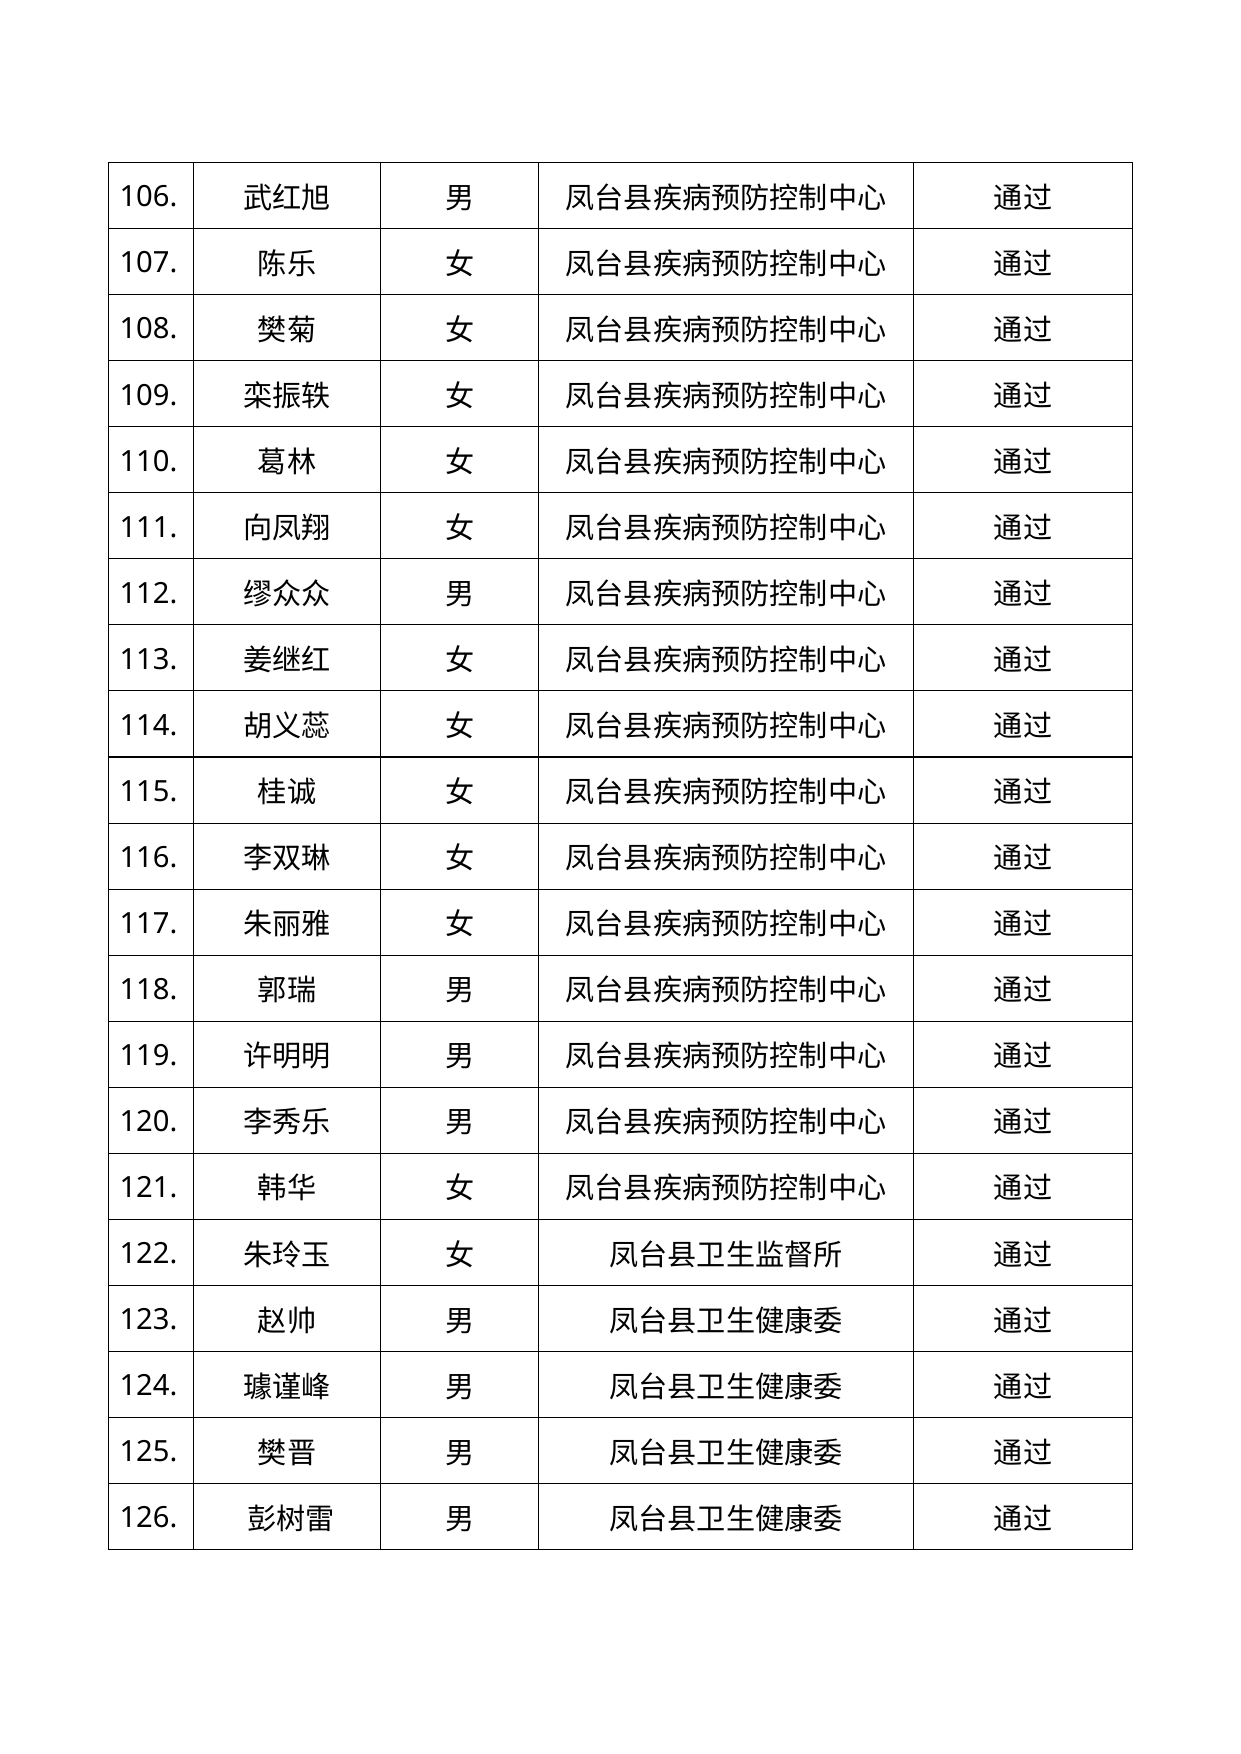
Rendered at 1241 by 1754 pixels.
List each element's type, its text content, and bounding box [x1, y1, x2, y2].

table_cell [109, 824, 193, 888]
table_cell 凤台县卫生监督所 [539, 1220, 913, 1285]
table_cell [109, 1286, 193, 1351]
table_cell 通过 [914, 890, 1132, 954]
table_cell 凤台县卫生健康委 [539, 1352, 913, 1417]
table_cell 朱丽雅 [194, 890, 380, 954]
table_cell 通过 [914, 361, 1132, 426]
table_cell [109, 956, 193, 1021]
table_cell 郭瑞 [194, 956, 380, 1021]
table_cell 凤台县疾病预防控制中心 [539, 691, 913, 756]
table_cell 赵帅 [194, 1286, 380, 1351]
table_cell 通过 [914, 1022, 1132, 1087]
table_cell 陈乐 [194, 229, 380, 294]
table_cell 女 [381, 824, 538, 888]
table_cell 通过 [914, 1352, 1132, 1417]
table_cell 女 [381, 493, 538, 558]
table_cell [109, 1088, 193, 1153]
table_cell [109, 427, 193, 492]
table_cell 通过 [914, 824, 1132, 888]
table_cell 栾振轶 [194, 361, 380, 426]
table_cell 女 [381, 625, 538, 690]
table_cell 女 [381, 295, 538, 360]
table_cell 凤台县疾病预防控制中心 [539, 427, 913, 492]
table_cell 葛林 [194, 427, 380, 492]
table_cell [109, 1220, 193, 1285]
table_cell 女 [381, 1220, 538, 1285]
table_cell 李双琳 [194, 824, 380, 888]
table_cell [109, 1154, 193, 1219]
table_cell 姜继红 [194, 625, 380, 690]
table_cell 凤台县卫生健康委 [539, 1286, 913, 1351]
table_cell 樊菊 [194, 295, 380, 360]
table_cell 通过 [914, 1484, 1132, 1549]
table_cell [109, 691, 193, 756]
table_cell 男 [381, 1088, 538, 1153]
table_cell [109, 295, 193, 360]
table_cell 凤台县疾病预防控制中心 [539, 625, 913, 690]
table_cell 凤台县疾病预防控制中心 [539, 493, 913, 558]
table_cell 凤台县疾病预防控制中心 [539, 956, 913, 1021]
table_cell 女 [381, 361, 538, 426]
table_cell [109, 625, 193, 690]
table_cell 通过 [914, 758, 1132, 822]
table_cell 男 [381, 163, 538, 228]
table_cell 通过 [914, 1154, 1132, 1219]
table_cell 通过 [914, 427, 1132, 492]
table_cell 李秀乐 [194, 1088, 380, 1153]
table_cell [109, 229, 193, 294]
table_cell 通过 [914, 956, 1132, 1021]
table_cell [109, 493, 193, 558]
table_cell 通过 [914, 625, 1132, 690]
table_cell 桂诚 [194, 758, 380, 822]
table_cell 男 [381, 956, 538, 1021]
table_cell [109, 361, 193, 426]
table_cell 凤台县疾病预防控制中心 [539, 361, 913, 426]
table_cell 女 [381, 758, 538, 822]
table_cell 凤台县疾病预防控制中心 [539, 824, 913, 888]
table_cell 凤台县疾病预防控制中心 [539, 1088, 913, 1153]
table_cell 男 [381, 1022, 538, 1087]
table_cell 武红旭 [194, 163, 380, 228]
table_cell 凤台县疾病预防控制中心 [539, 559, 913, 624]
table_cell 凤台县疾病预防控制中心 [539, 890, 913, 954]
table_cell 凤台县疾病预防控制中心 [539, 1022, 913, 1087]
table_cell 缪众众 [194, 559, 380, 624]
table_cell [109, 1418, 193, 1483]
table_cell 男 [381, 1418, 538, 1483]
table_cell 许明明 [194, 1022, 380, 1087]
table_cell 凤台县卫生健康委 [539, 1484, 913, 1549]
table_cell 通过 [914, 1418, 1132, 1483]
table_cell 通过 [914, 1088, 1132, 1153]
table_cell 通过 [914, 229, 1132, 294]
table_cell 男 [381, 1484, 538, 1549]
table_cell 彭树雷 [194, 1484, 380, 1549]
table_cell 女 [381, 1154, 538, 1219]
table_cell 凤台县疾病预防控制中心 [539, 229, 913, 294]
table_cell [109, 758, 193, 822]
table_cell 通过 [914, 691, 1132, 756]
table_cell 通过 [914, 559, 1132, 624]
table_cell 男 [381, 1286, 538, 1351]
table_cell 韩华 [194, 1154, 380, 1219]
table_cell 朱玲玉 [194, 1220, 380, 1285]
table_cell [109, 1484, 193, 1549]
table_cell 男 [381, 1352, 538, 1417]
table_cell 女 [381, 691, 538, 756]
table_cell 凤台县疾病预防控制中心 [539, 1154, 913, 1219]
table_cell [109, 890, 193, 954]
table_cell 凤台县疾病预防控制中心 [539, 163, 913, 228]
table_cell [109, 1352, 193, 1417]
table_cell 通过 [914, 1286, 1132, 1351]
table_cell 通过 [914, 295, 1132, 360]
table_cell 男 [381, 559, 538, 624]
table_cell 女 [381, 890, 538, 954]
table_cell 樊晋 [194, 1418, 380, 1483]
table_cell 向凤翔 [194, 493, 380, 558]
table_cell 通过 [914, 163, 1132, 228]
table_cell 凤台县疾病预防控制中心 [539, 295, 913, 360]
table_cell [109, 1022, 193, 1087]
table_cell 女 [381, 229, 538, 294]
table_cell 凤台县疾病预防控制中心 [539, 758, 913, 822]
table_cell 通过 [914, 1220, 1132, 1285]
table_cell 凤台县卫生健康委 [539, 1418, 913, 1483]
table_cell 女 [381, 427, 538, 492]
table_cell [109, 163, 193, 228]
table_cell [109, 559, 193, 624]
table_cell 通过 [914, 493, 1132, 558]
table_cell 璩谨峰 [194, 1352, 380, 1417]
table_cell 胡义蕊 [194, 691, 380, 756]
